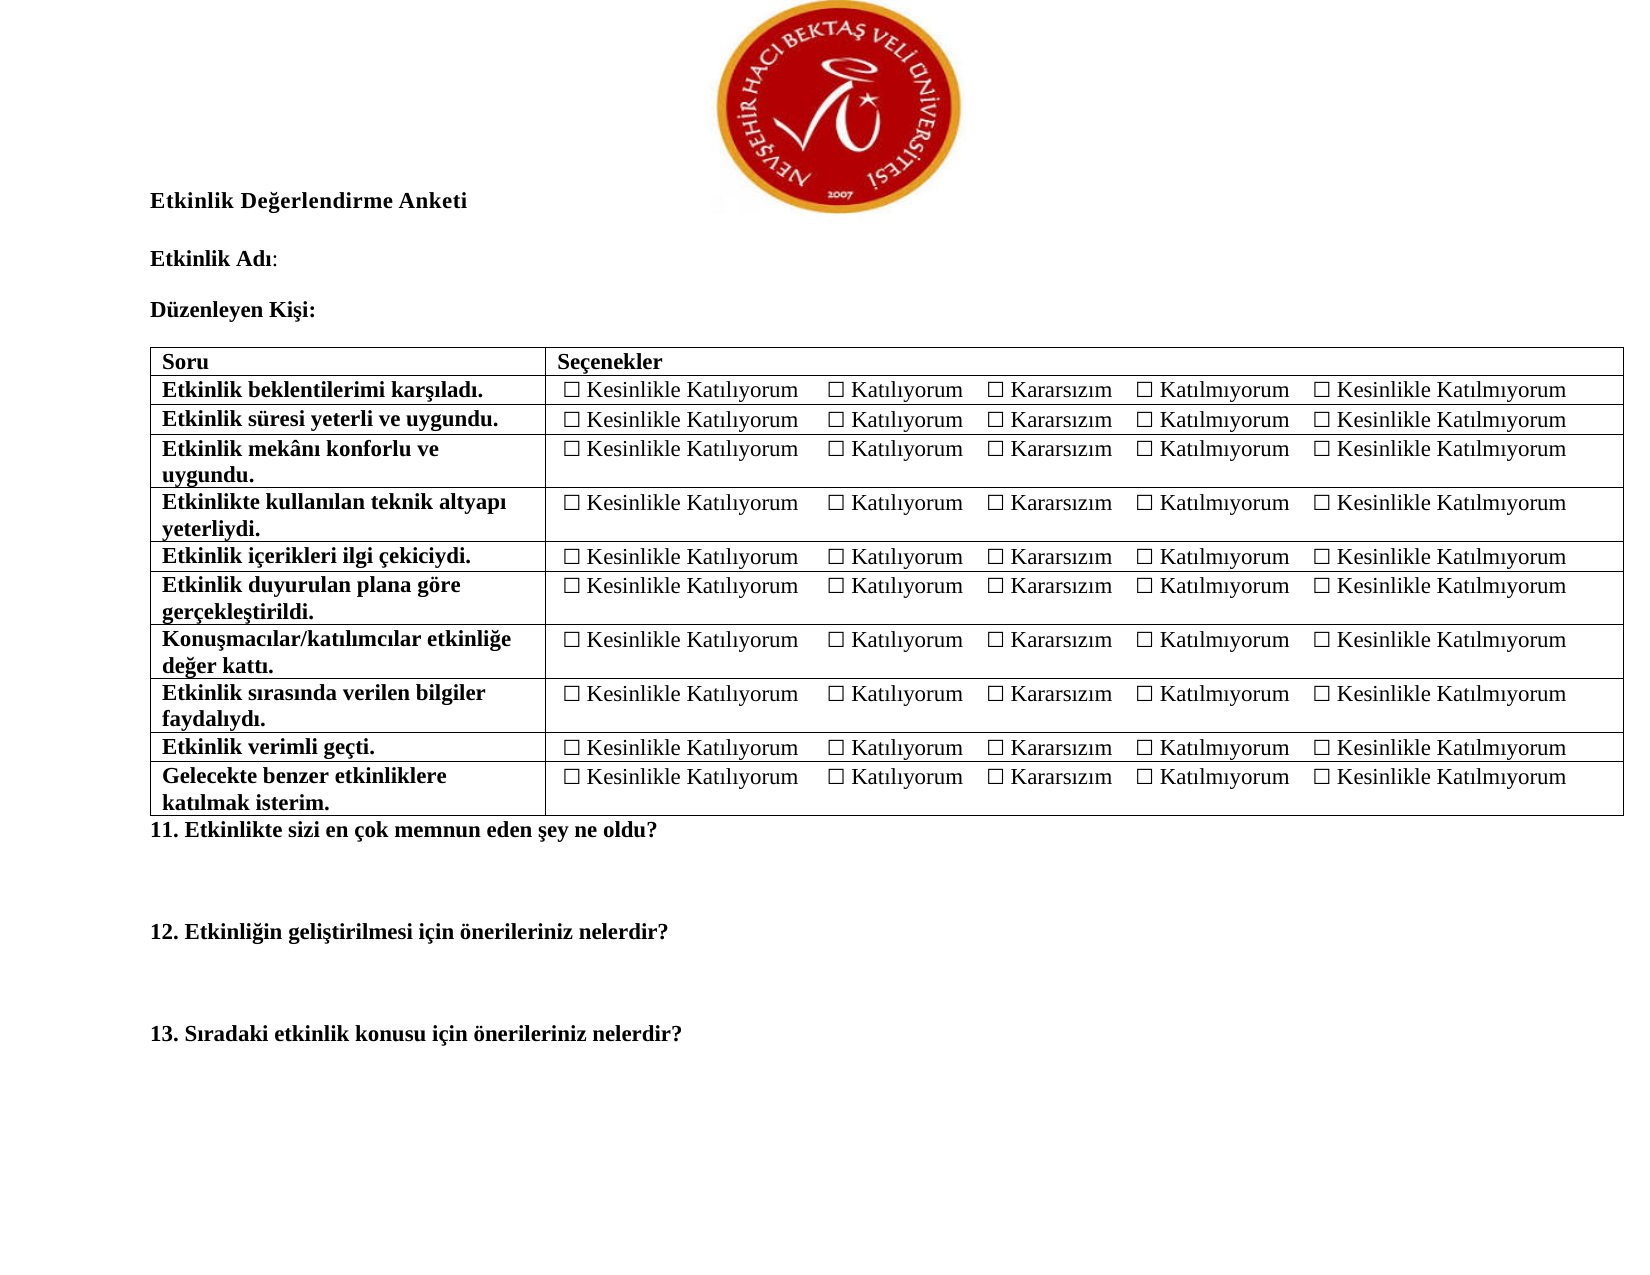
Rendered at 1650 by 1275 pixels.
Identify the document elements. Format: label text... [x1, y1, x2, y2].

table_cell Konuşmacılar/katılımcılar etkinliğe değer kattı. [151, 625, 545, 678]
text 12. Etkinliğin geliştirilmesi için önerileriniz nelerdir? [150, 918, 1500, 944]
table_cell Etkinlik beklentilerimi karşıladı. [151, 376, 545, 404]
table_cell Etkinlik verimli geçti. [151, 733, 545, 761]
table_cell Kesinlikle Katılıyorum Katılıyorum Kararsızım Katılmıyorum Kesinlikle Katılmıyorum [546, 542, 1623, 571]
text 13. Sıradaki etkinlik konusu için önerileriniz nelerdir? [150, 1020, 1500, 1047]
table_header Seçenekler [546, 348, 1623, 374]
table_cell Kesinlikle Katılıyorum Katılıyorum Kararsızım Katılmıyorum Kesinlikle Katılmıyorum [546, 679, 1623, 732]
table_cell Kesinlikle Katılıyorum Katılıyorum Kararsızım Katılmıyorum Kesinlikle Katılmıyorum [546, 762, 1623, 815]
text 11. Etkinlikte sizi en çok memnun eden şey ne oldu? [150, 816, 1500, 842]
table_cell Etkinlik duyurulan plana göre gerçekleştirildi. [151, 572, 545, 624]
table_cell Kesinlikle Katılıyorum Katılıyorum Kararsızım Katılmıyorum Kesinlikle Katılmıyorum [546, 488, 1623, 541]
table_cell Kesinlikle Katılıyorum Katılıyorum Kararsızım Katılmıyorum Kesinlikle Katılmıyorum [546, 625, 1623, 678]
title Etkinlik Değerlendirme Anketi [150, 187, 1500, 214]
table_header Soru [151, 348, 545, 374]
table_cell Etkinlik mekânı konforlu ve uygundu. [151, 435, 545, 487]
table_cell Kesinlikle Katılıyorum Katılıyorum Kararsızım Katılmıyorum Kesinlikle Katılmıyorum [546, 733, 1623, 761]
table_cell Etkinlikte kullanılan teknik altyapı yeterliydi. [151, 488, 545, 541]
picture [710, 0, 967, 187]
table_cell Kesinlikle Katılıyorum Katılıyorum Kararsızım Katılmıyorum Kesinlikle Katılmıyorum [546, 435, 1623, 487]
text Etkinlik Adı: [150, 245, 1500, 271]
table_cell Gelecekte benzer etkinliklere katılmak isterim. [151, 762, 545, 815]
table_cell Etkinlik süresi yeterli ve uygundu. [151, 405, 545, 433]
table_cell Kesinlikle Katılıyorum Katılıyorum Kararsızım Katılmıyorum Kesinlikle Katılmıyorum [546, 405, 1623, 433]
table_cell Etkinlik içerikleri ilgi çekiciydi. [151, 542, 545, 571]
text Düzenleyen Kişi: [150, 296, 1500, 322]
table_cell Kesinlikle Katılıyorum Katılıyorum Kararsızım Katılmıyorum Kesinlikle Katılmıyorum [546, 376, 1623, 404]
table_cell Kesinlikle Katılıyorum Katılıyorum Kararsızım Katılmıyorum Kesinlikle Katılmıyorum [546, 572, 1623, 624]
table_cell Etkinlik sırasında verilen bilgiler faydalıydı. [151, 679, 545, 732]
